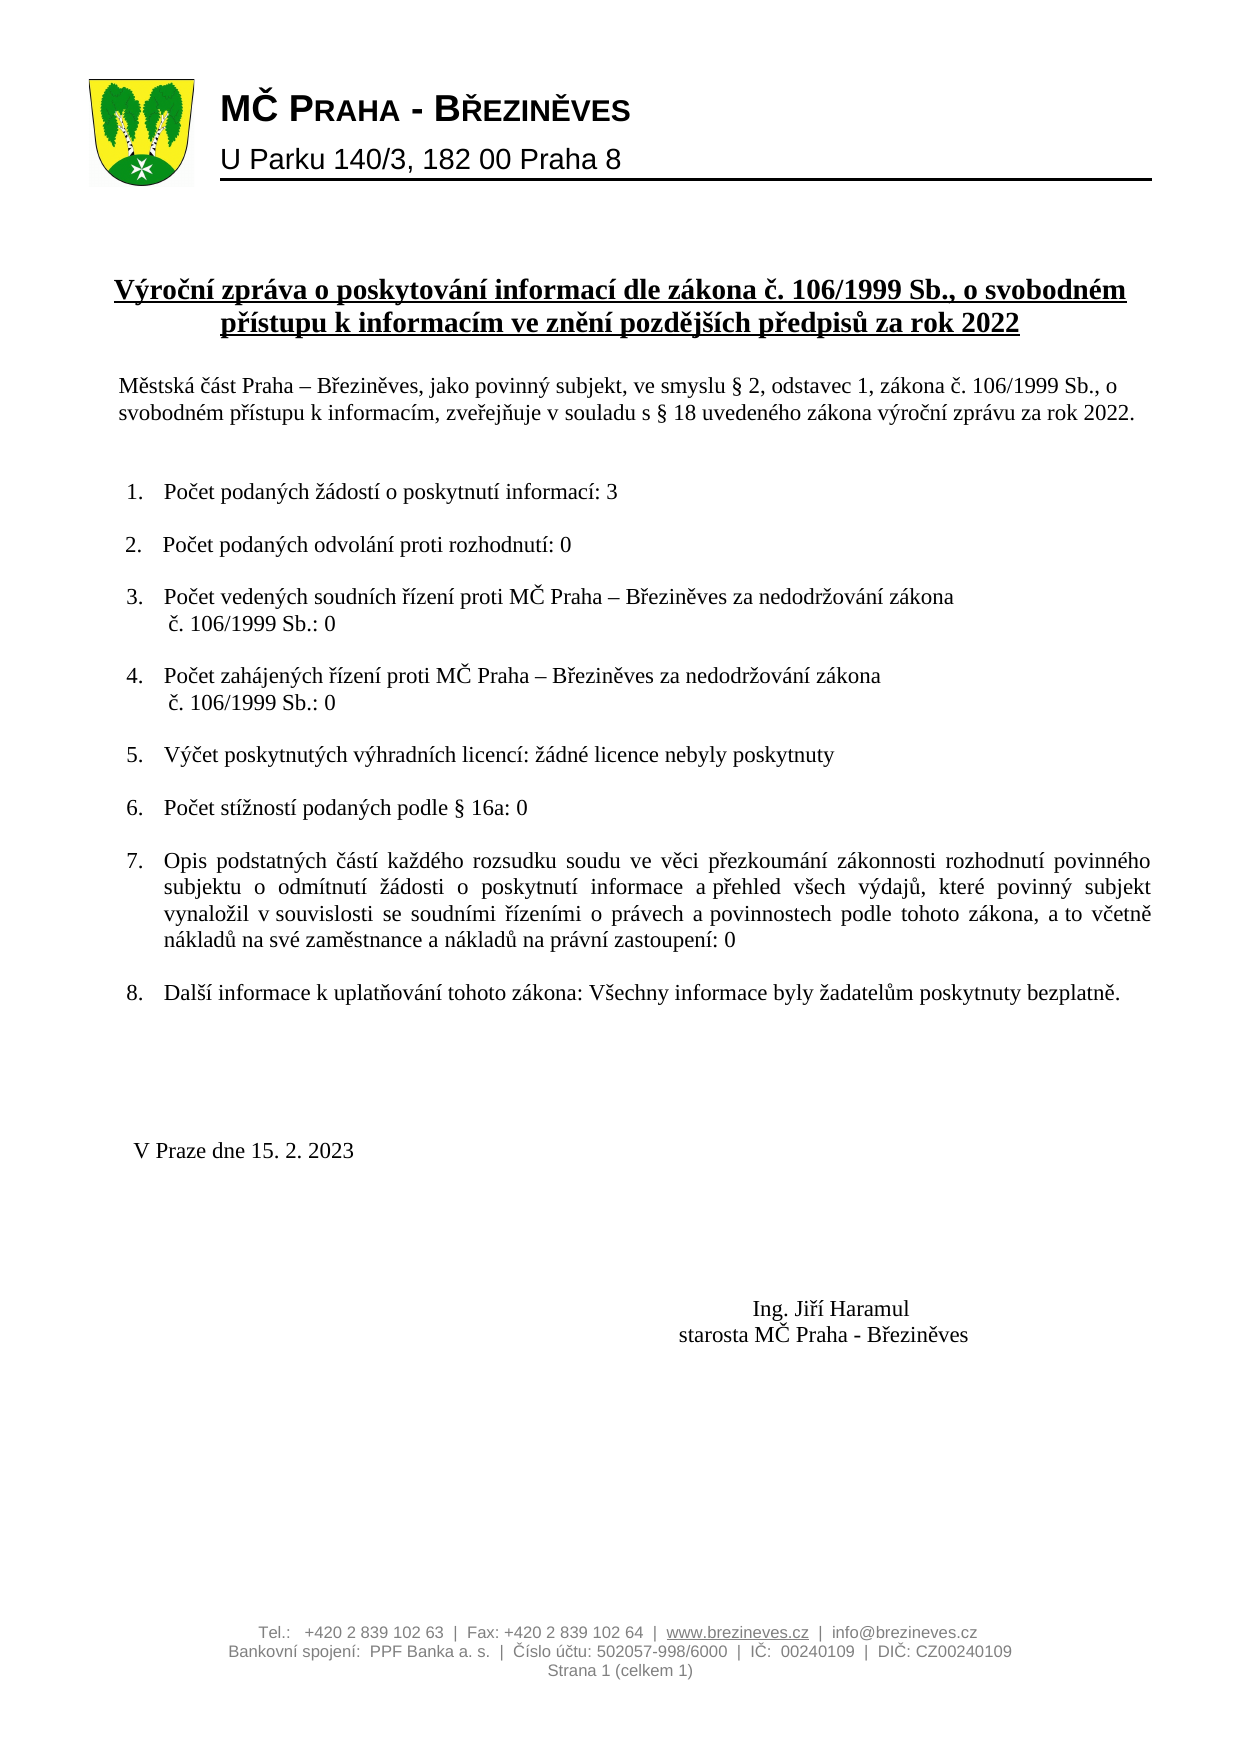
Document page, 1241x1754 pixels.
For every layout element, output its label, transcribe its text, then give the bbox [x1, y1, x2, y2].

list Počet stížností podaných podle § 16a: 0 [126, 794, 1152, 821]
text Ing. Jiří Haramul [133, 1295, 1152, 1321]
list Počet vedených soudních řízení proti MČ Praha – Březiněves za nedodržování zákona [126, 583, 1152, 610]
list Počet zahájených řízení proti MČ Praha – Březiněves za nedodržování zákona [126, 662, 1152, 689]
text č. 106/1999 Sb.: 0 [126, 689, 1152, 715]
text V Praze dne 15. 2. 2023 [133, 1137, 1152, 1163]
list Počet podaných žádostí o poskytnutí informací: 3 [126, 478, 1152, 504]
list Počet podaných odvolání proti rozhodnutí: 0 [125, 531, 1152, 557]
list Další informace k uplatňování tohoto zákona: Všechny informace byly žadatelům poskytnuty bezplatně. [126, 979, 1152, 1005]
list Výčet poskytnutých výhradních licencí: žádné licence nebyly poskytnuty [126, 741, 1152, 768]
picture [88, 79, 195, 187]
text Městská část Praha – Březiněves, jako povinný subjekt, ve smyslu § 2, odstavec 1, zákona č. 106/1999 Sb., o svobodném přístupu k informacím, zveřejňuje v souladu s § 18 uvedeného zákona výroční zprávu za rok 2022. [118, 372, 1152, 425]
text Výroční zpráva o poskytování informací dle zákona č. 106/1999 Sb., o svobodném přístupu k informacím ve znění pozdějších předpisů za rok 2022 [89, 272, 1152, 339]
list Opis podstatných částí každého rozsudku soudu ve věci přezkoumání zákonnosti rozhodnutí povinného subjektu o odmítnutí žádosti o poskytnutí informace a přehled všech výdajů, které povinný subjekt vynaložil v souvislosti se soudními řízeními o právech a povinnostech podle tohoto zákona, a to včetně nákladů na své zaměstnance a nákladů na právní zastoupení: 0 [126, 847, 1152, 952]
text č. 106/1999 Sb.: 0 [126, 610, 1152, 636]
text starosta MČ Praha - Březiněves [133, 1321, 1152, 1348]
